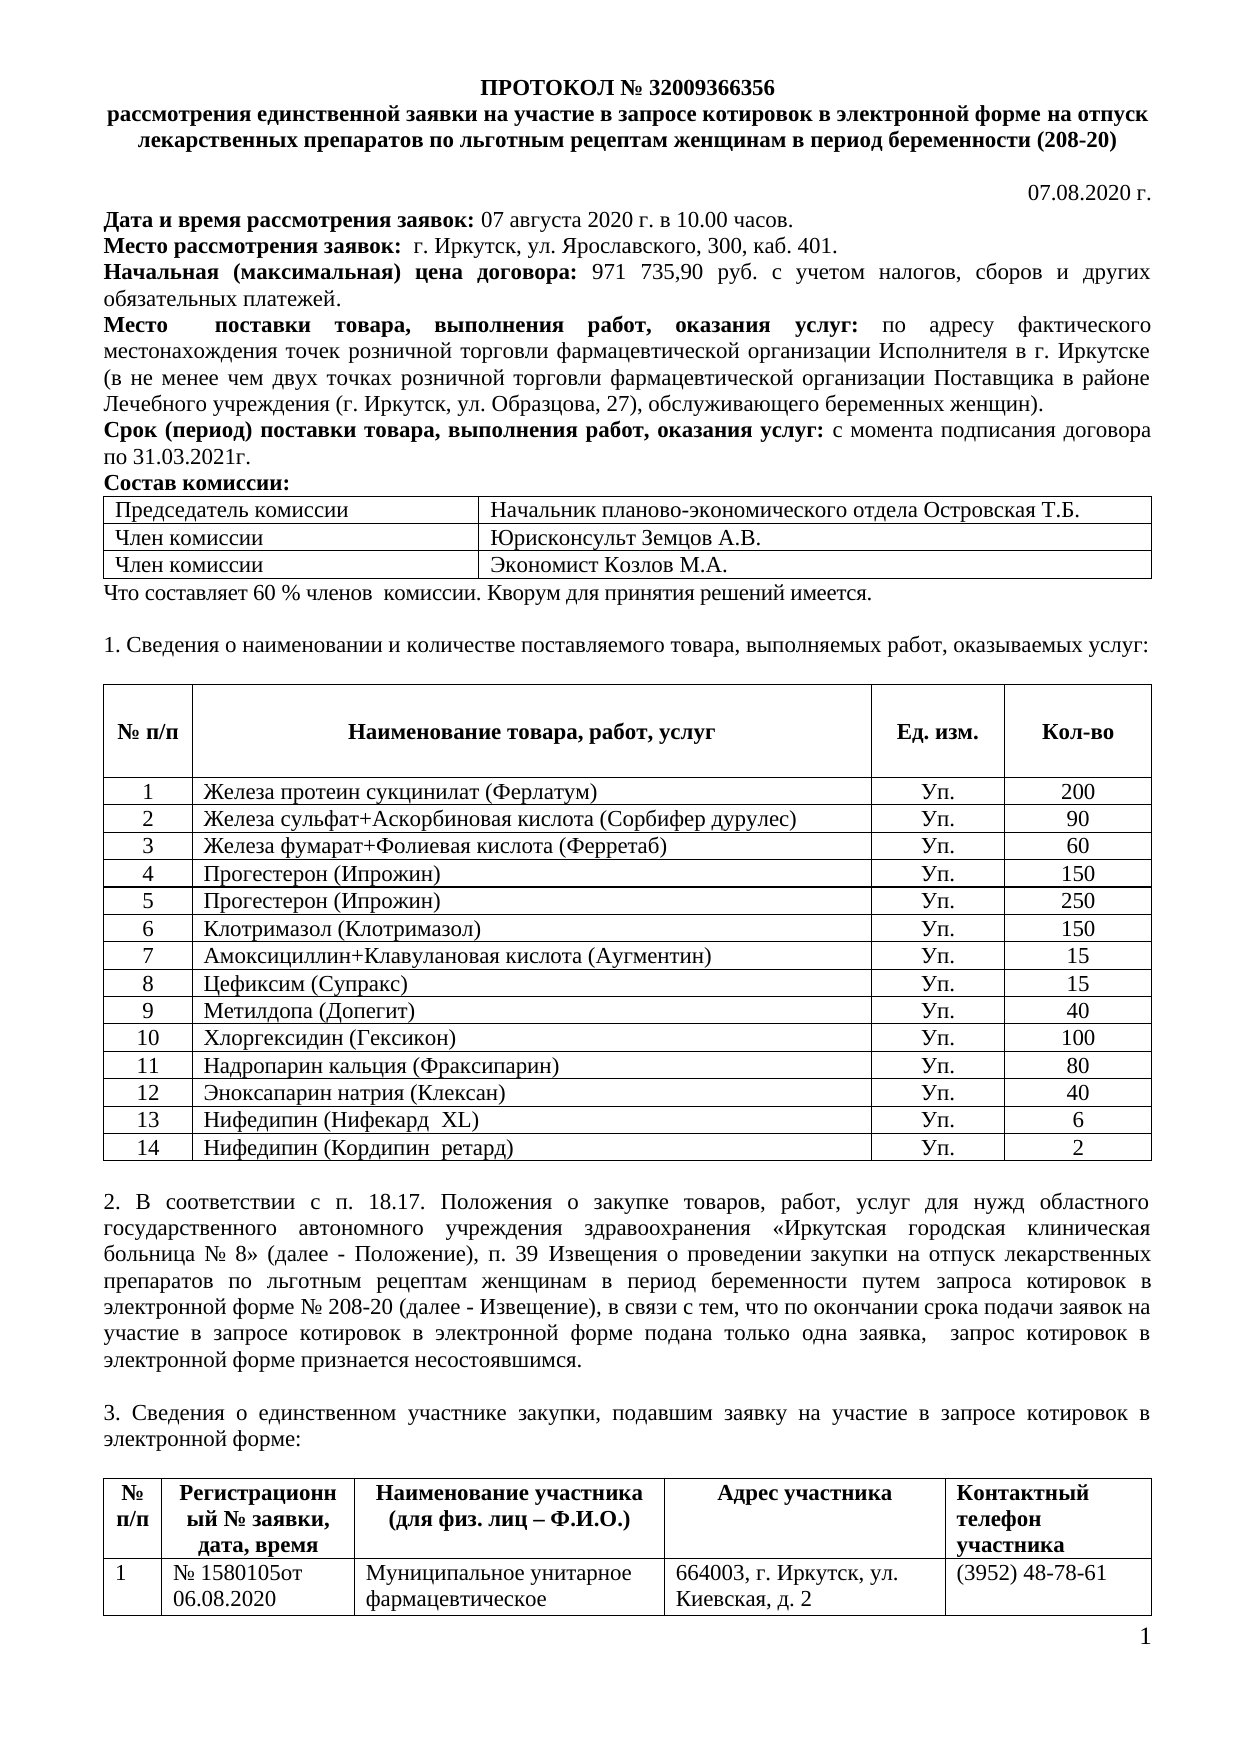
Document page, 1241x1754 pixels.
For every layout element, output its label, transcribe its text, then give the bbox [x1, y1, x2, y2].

table_cell Уп. [872, 1079, 1004, 1106]
table_cell 5 [104, 888, 192, 914]
table_header № п/п [104, 1479, 161, 1558]
table_cell (3952) 48-78-61 [946, 1559, 1151, 1615]
table_cell Уп. [872, 778, 1004, 804]
table_cell 4 [104, 860, 192, 886]
table_header Начальник планово-экономического отдела Островская Т.Б. [479, 497, 1151, 523]
table_cell 60 [1005, 833, 1151, 859]
text 3. Сведения о единственном участнике закупки, подавшим заявку на участие в запросе котировок в электронной форме: [103, 1398, 1152, 1451]
table_cell Уп. [872, 1107, 1004, 1133]
text Дата и время рассмотрения заявок: 07 августа 2020 г. в 10.00 часов. [103, 206, 1152, 232]
table_cell 7 [104, 942, 192, 968]
text 07.08.2020 г. [103, 179, 1152, 206]
table_cell 6 [104, 915, 192, 941]
table_cell 11 [104, 1052, 192, 1078]
table_cell Клотримазол (Клотримазол) [193, 915, 871, 941]
table_cell Нифедипин (Кордипин ретард) [193, 1134, 871, 1160]
table_cell 3 [104, 833, 192, 859]
table_cell Метилдопа (Допегит) [193, 997, 871, 1023]
table_cell 90 [1005, 805, 1151, 832]
table_cell 2 [1005, 1134, 1151, 1160]
text Начальная (максимальная) цена договора: 971 735,90 руб. с учетом налогов, сборов и других обязательных платежей. [103, 258, 1152, 311]
table_cell 13 [104, 1107, 192, 1133]
table_cell Уп. [872, 888, 1004, 914]
table_cell Цефиксим (Супракс) [193, 970, 871, 996]
table_cell Надропарин кальция (Фраксипарин) [193, 1052, 871, 1078]
text Срок (период) поставки товара, выполнения работ, оказания услуг: с момента подписания договора по 31.03.2021г. [103, 416, 1152, 469]
table_cell Уп. [872, 1134, 1004, 1160]
table_cell Хлоргексидин (Гексикон) [193, 1024, 871, 1051]
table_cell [665, 1559, 945, 1615]
table_cell 80 [1005, 1052, 1151, 1078]
table_cell Уп. [872, 833, 1004, 859]
table_cell 9 [104, 997, 192, 1023]
table_cell Уп. [872, 1024, 1004, 1051]
table_cell Уп. [872, 915, 1004, 941]
table_header Регистрационный № заявки, дата, время [162, 1479, 354, 1558]
title ПРОТОКОЛ № 32009366356 [103, 74, 1152, 100]
text Место рассмотрения заявок: г. Иркутск, ул. Ярославского, 300, каб. 401. [103, 232, 1152, 258]
table_header Наименование участника (для физ. лиц – Ф.И.О.) [355, 1479, 664, 1558]
text 2. В соответствии с п. 18.17. Положения о закупке товаров, работ, услуг для нужд областного государственного автономного учреждения здравоохранения «Иркутская городская клиническая больница № 8» (далее - Положение), п. 39 Извещения о проведении закупки на отпуск лекарственных препаратов по льготным рецептам женщинам в период беременности путем запроса котировок в электронной форме № 208-20 (далее - Извещение), в связи с тем, что по окончании срока подачи заявок на участие в запросе котировок в электронной форме подана только одна заявка, запрос котировок в электронной форме признается несостоявшимся. [103, 1188, 1152, 1372]
table_cell 100 [1005, 1024, 1151, 1051]
table_cell 40 [1005, 997, 1151, 1023]
table_cell 15 [1005, 970, 1151, 996]
text Что составляет 60 % членов комиссии. Кворум для принятия решений имеется. [103, 579, 1152, 605]
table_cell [355, 1559, 664, 1615]
table_cell 12 [104, 1079, 192, 1106]
table_cell 40 [1005, 1079, 1151, 1106]
table_cell Нифедипин (Нифекард XL) [193, 1107, 871, 1133]
table_cell Экономист Козлов М.А. [479, 551, 1151, 578]
table_cell Уп. [872, 860, 1004, 886]
table_cell 8 [104, 970, 192, 996]
table_cell Член комиссии [104, 551, 478, 578]
table_cell Уп. [872, 942, 1004, 968]
text Состав комиссии: [103, 469, 1152, 496]
table_cell 1 [104, 1559, 161, 1615]
table_cell Железа фумарат+Фолиевая кислота (Ферретаб) [193, 833, 871, 859]
table_header Кол-во [1005, 685, 1151, 777]
table_header Председатель комиссии [104, 497, 478, 523]
table_cell 14 [104, 1134, 192, 1160]
table_cell 2 [104, 805, 192, 832]
table_cell 150 [1005, 915, 1151, 941]
table_header Адрес участника [665, 1479, 945, 1558]
text рассмотрения единственной заявки на участие в запросе котировок в электронной форме на отпуск лекарственных препаратов по льготным рецептам женщинам в период беременности (208-20) [103, 100, 1152, 153]
table_cell Железа протеин сукцинилат (Ферлатум) [193, 778, 871, 804]
table_cell 150 [1005, 860, 1151, 886]
table_cell Уп. [872, 805, 1004, 832]
table_header № п/п [104, 685, 192, 777]
table_header Наименование товара, работ, услуг [193, 685, 871, 777]
table_cell Прогестерон (Ипрожин) [193, 888, 871, 914]
table_cell 1 [104, 778, 192, 804]
table_cell 200 [1005, 778, 1151, 804]
table_cell Член комиссии [104, 524, 478, 550]
table_cell Железа сульфат+Аскорбиновая кислота (Сорбифер дурулес) [193, 805, 871, 832]
text 1. Сведения о наименовании и количестве поставляемого товара, выполняемых работ, оказываемых услуг: [103, 631, 1152, 658]
table_cell 250 [1005, 888, 1151, 914]
table_cell Уп. [872, 970, 1004, 996]
table_cell Уп. [872, 997, 1004, 1023]
table_header Контактный телефон участника [946, 1479, 1151, 1558]
table_header Ед. изм. [872, 685, 1004, 777]
table_cell Амоксициллин+Клавулановая кислота (Аугментин) [193, 942, 871, 968]
table_cell Уп. [872, 1052, 1004, 1078]
table_cell 15 [1005, 942, 1151, 968]
table_cell 10 [104, 1024, 192, 1051]
text Место поставки товара, выполнения работ, оказания услуг: по адресу фактического местонахождения точек розничной торговли фармацевтической организации Исполнителя в г. Иркутске (в не менее чем двух точках розничной торговли фармацевтической организации Поставщика в районе Лечебного учреждения (г. Иркутск, ул. Образцова, 27), обслуживающего беременных женщин). [103, 311, 1152, 416]
table_cell Эноксапарин натрия (Клексан) [193, 1079, 871, 1106]
table_cell 6 [1005, 1107, 1151, 1133]
table_cell Юрисконсульт Земцов А.В. [479, 524, 1151, 550]
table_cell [162, 1559, 354, 1615]
table_cell Прогестерон (Ипрожин) [193, 860, 871, 886]
